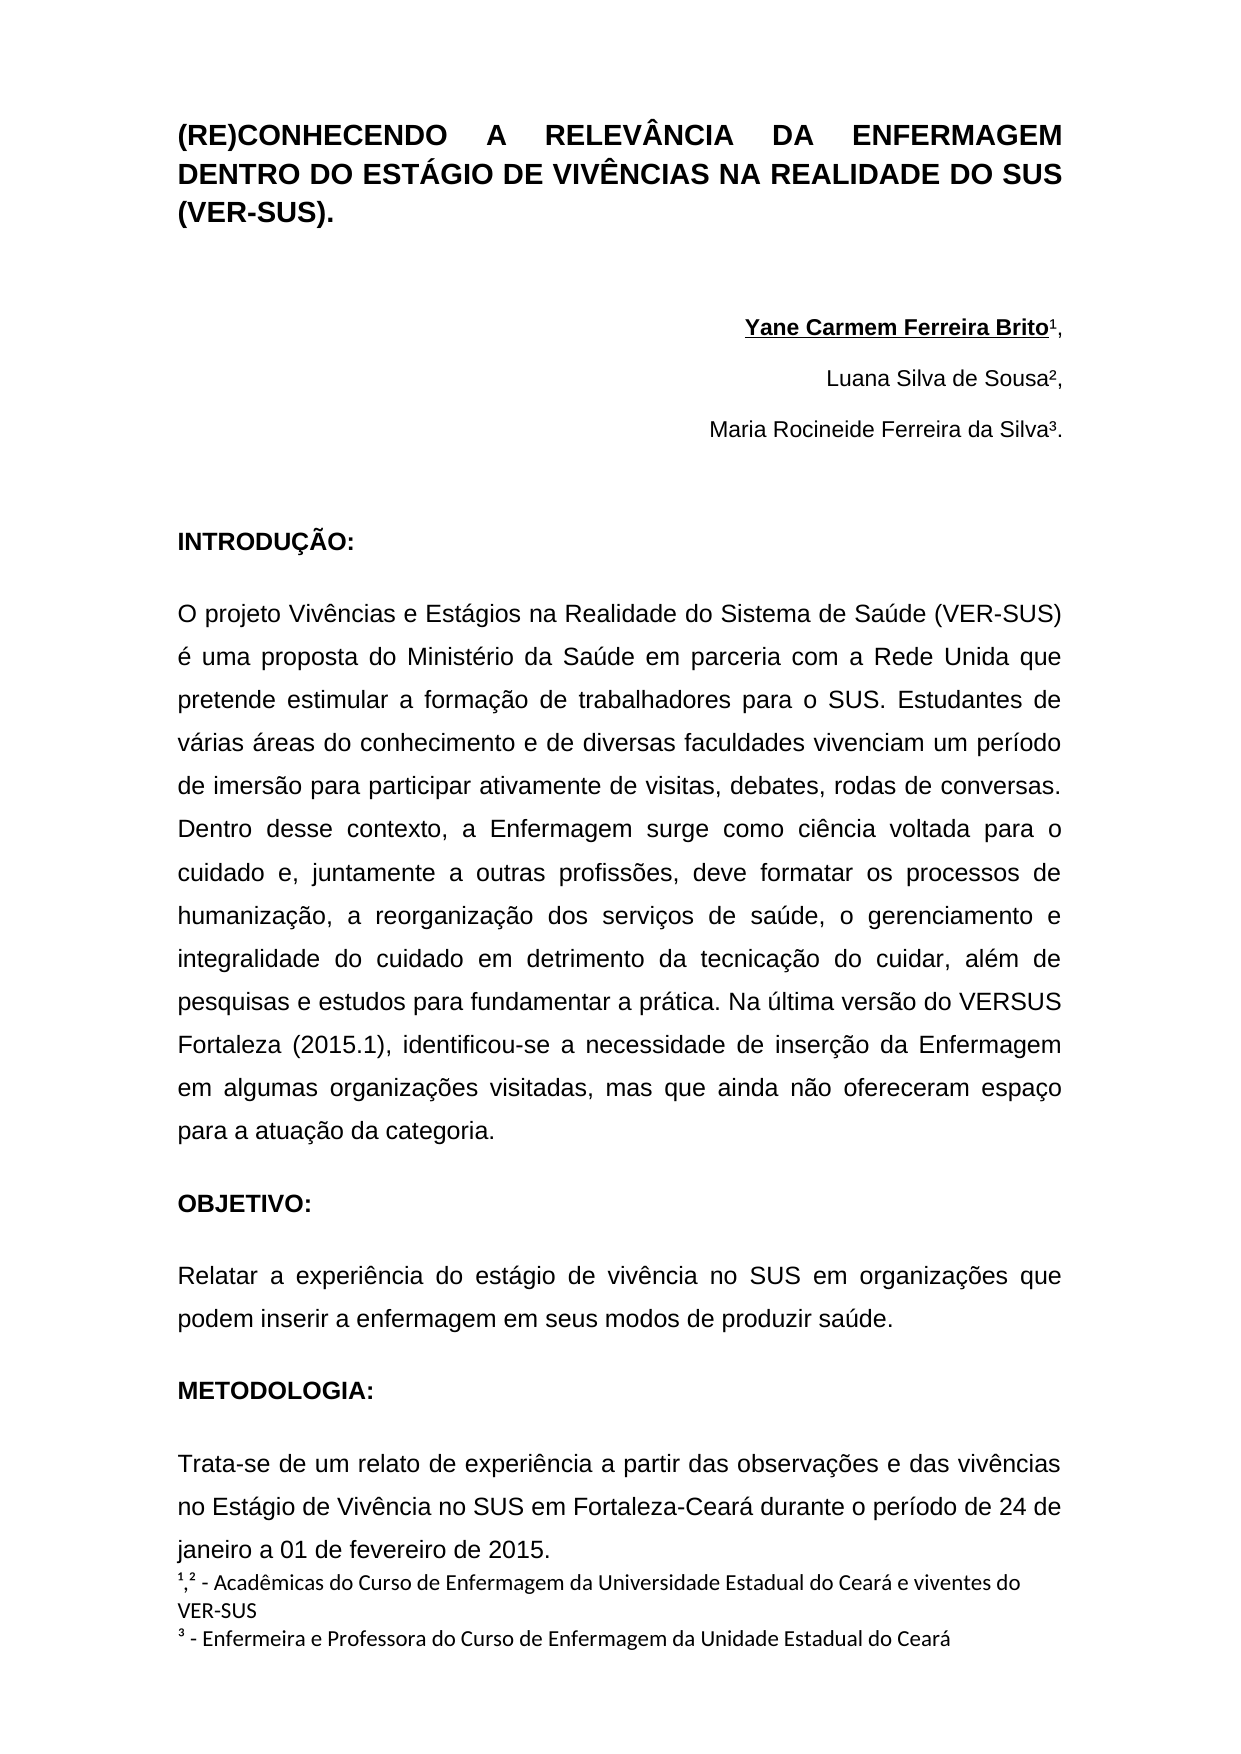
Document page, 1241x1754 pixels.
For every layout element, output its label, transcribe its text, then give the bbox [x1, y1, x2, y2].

text Maria Rocineide Ferreira da Silva³. [177, 416, 1063, 442]
text Luana Silva de Sousa², [177, 365, 1063, 391]
text Trata-se de um relato de experiência a partir das observações e das vivências no Estágio de Vivência no SUS em Fortaleza-Ceará durante o período de 24 de janeiro a 01 de fevereiro de 2015. [177, 1448, 1063, 1563]
text INTRODUÇÃO: [177, 526, 1063, 555]
text OBJETIVO: [177, 1188, 1063, 1217]
text (RE)CONHECENDO A RELEVÂNCIA DA ENFERMAGEM DENTRO DO ESTÁGIO DE VIVÊNCIAS NA REALIDADE DO SUS (VER-SUS). [177, 118, 1063, 229]
text Yane Carmem Ferreira Brito¹, [177, 314, 1063, 340]
text METODOLOGIA: [177, 1376, 1063, 1405]
text Relatar a experiência do estágio de vivência no SUS em organizações que podem inserir a enfermagem em seus modos de produzir saúde. [177, 1261, 1063, 1333]
text O projeto Vivências e Estágios na Realidade do Sistema de Saúde (VER-SUS) é uma proposta do Ministério da Saúde em parceria com a Rede Unida que pretende estimular a formação de trabalhadores para o SUS. Estudantes de várias áreas do conhecimento e de diversas faculdades vivenciam um período de imersão para participar ativamente de visitas, debates, rodas de conversas. Dentro desse contexto, a Enfermagem surge como ciência voltada para o cuidado e, juntamente a outras profissões, deve formatar os processos de humanização, a reorganização dos serviços de saúde, o gerenciamento e integralidade do cuidado em detrimento da tecnicação do cuidar, além de pesquisas e estudos para fundamentar a prática. Na última versão do VERSUS Fortaleza (2015.1), identificou-se a necessidade de inserção da Enfermagem em algumas organizações visitadas, mas que ainda não ofereceram espaço para a atuação da categoria. [177, 599, 1063, 1145]
